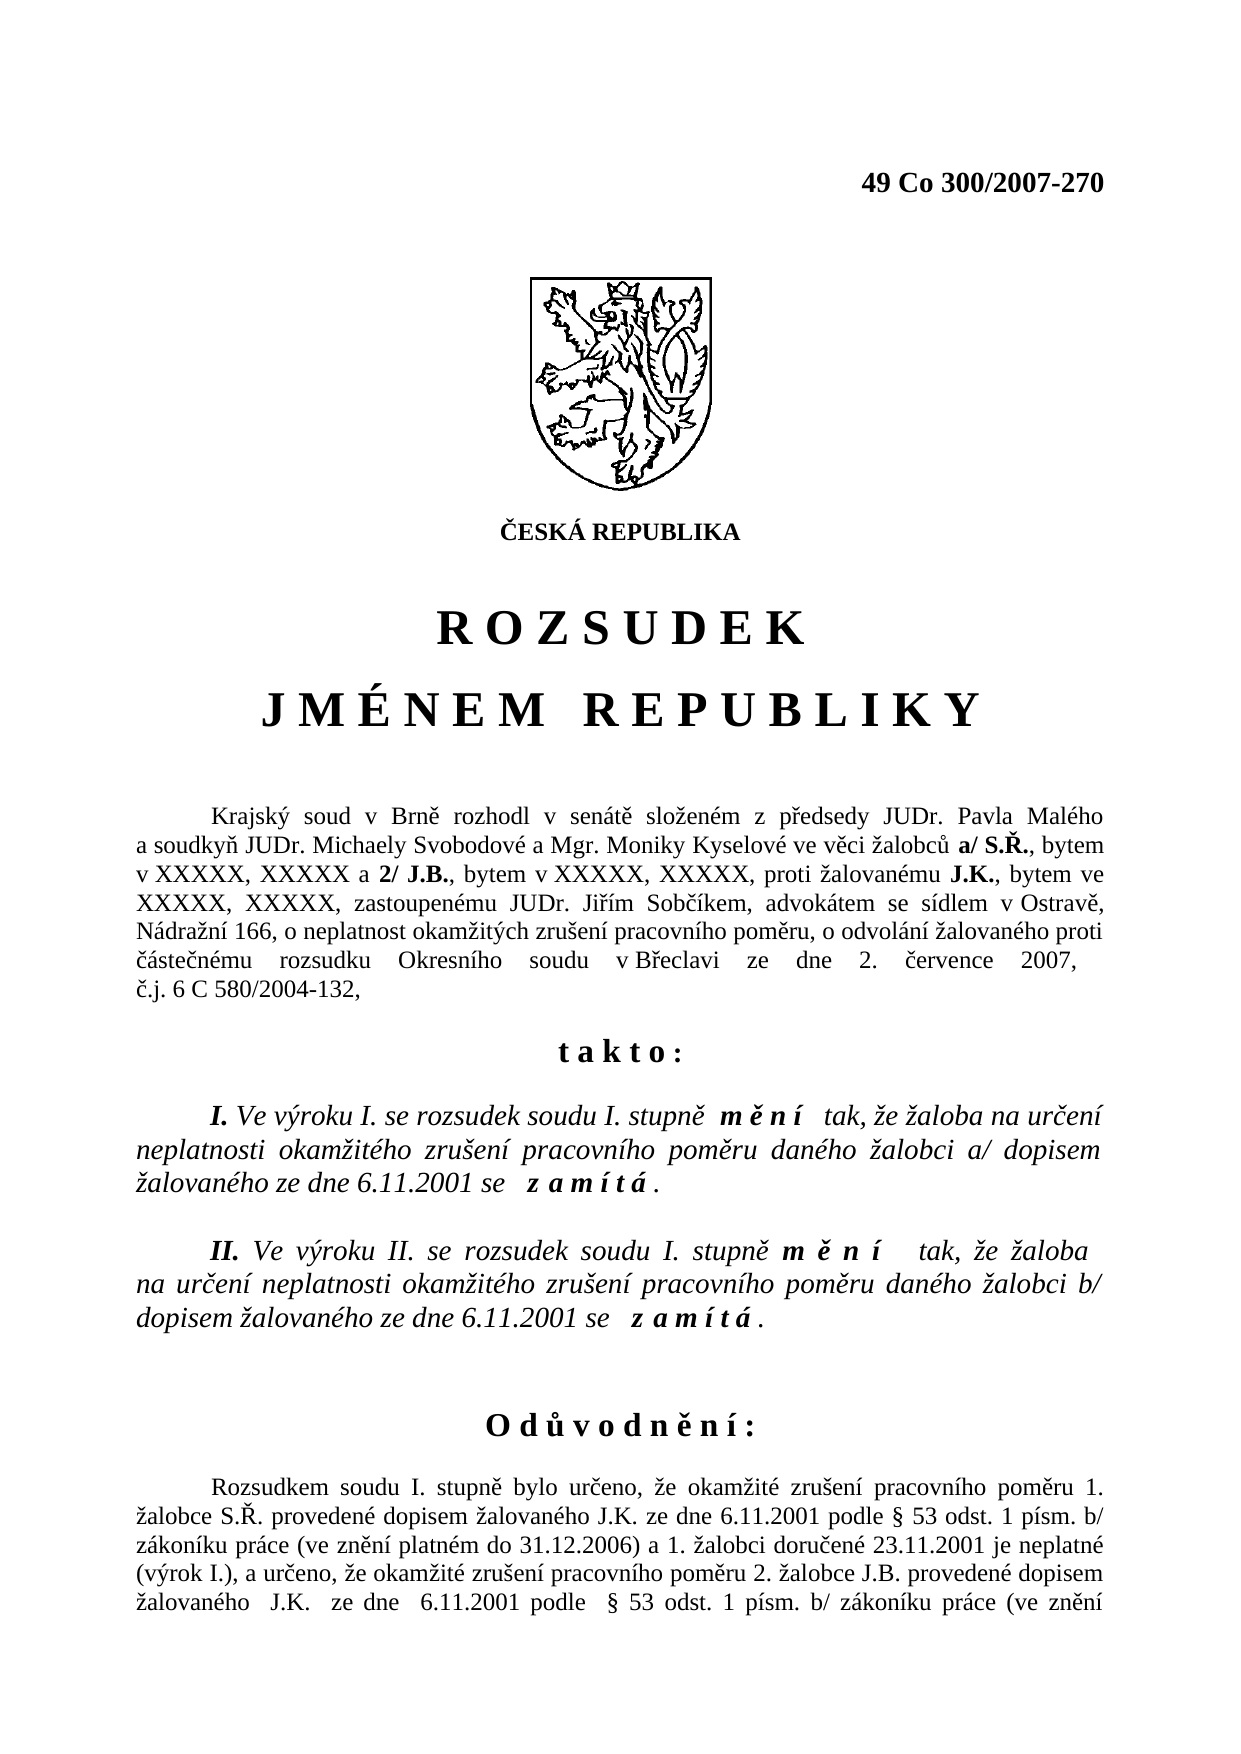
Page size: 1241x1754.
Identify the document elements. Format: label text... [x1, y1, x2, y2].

text II. Ve výroku II. se rozsudek soudu I. stupně m ě n í tak, že žaloba na určení neplatnosti okamžitého zrušení pracovního poměru daného žalobci b/ dopisem žalovaného ze dne 6.11.2001 se z a m í t á . [136, 1233, 1104, 1333]
text Krajský soud v Brně rozhodl v senátě složeném z předsedy JUDr. Pavla Malého a soudkyň JUDr. Michaely Svobodové a Mgr. Moniky Kyselové ve věci žalobců a/ S.Ř., bytem v XXXXX, XXXXX a 2/ J.B., bytem v XXXXX, XXXXX, proti žalovanému J.K., bytem ve XXXXX, XXXXX, zastoupenému JUDr. Jiřím Sobčíkem, advokátem se sídlem v Ostravě, Nádražní 166, o neplatnost okamžitých zrušení pracovního poměru, o odvolání žalovaného proti částečnému rozsudku Okresního soudu v Břeclavi ze dne 2. července 2007, č.j. 6 C 580/2004-132, [136, 801, 1104, 1003]
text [136, 1472, 1104, 1616]
text 49 Co 300/2007-270 [136, 165, 1104, 198]
picture [468, 243, 773, 517]
subtitle J M É N E M R E P U B L I K Y [136, 680, 1104, 738]
text t a k t o : [136, 1031, 1104, 1070]
text I. Ve výroku I. se rozsudek soudu I. stupně m ě n í tak, že žaloba na určení neplatnosti okamžitého zrušení pracovního poměru daného žalobci a/ dopisem žalovaného ze dne 6.11.2001 se z a m í t á . [136, 1098, 1104, 1199]
text O d ů v o d n ě n í : [136, 1405, 1104, 1443]
subtitle R O Z S U D E K [136, 598, 1104, 655]
text ČESKÁ REPUBLIKA [136, 517, 1104, 545]
